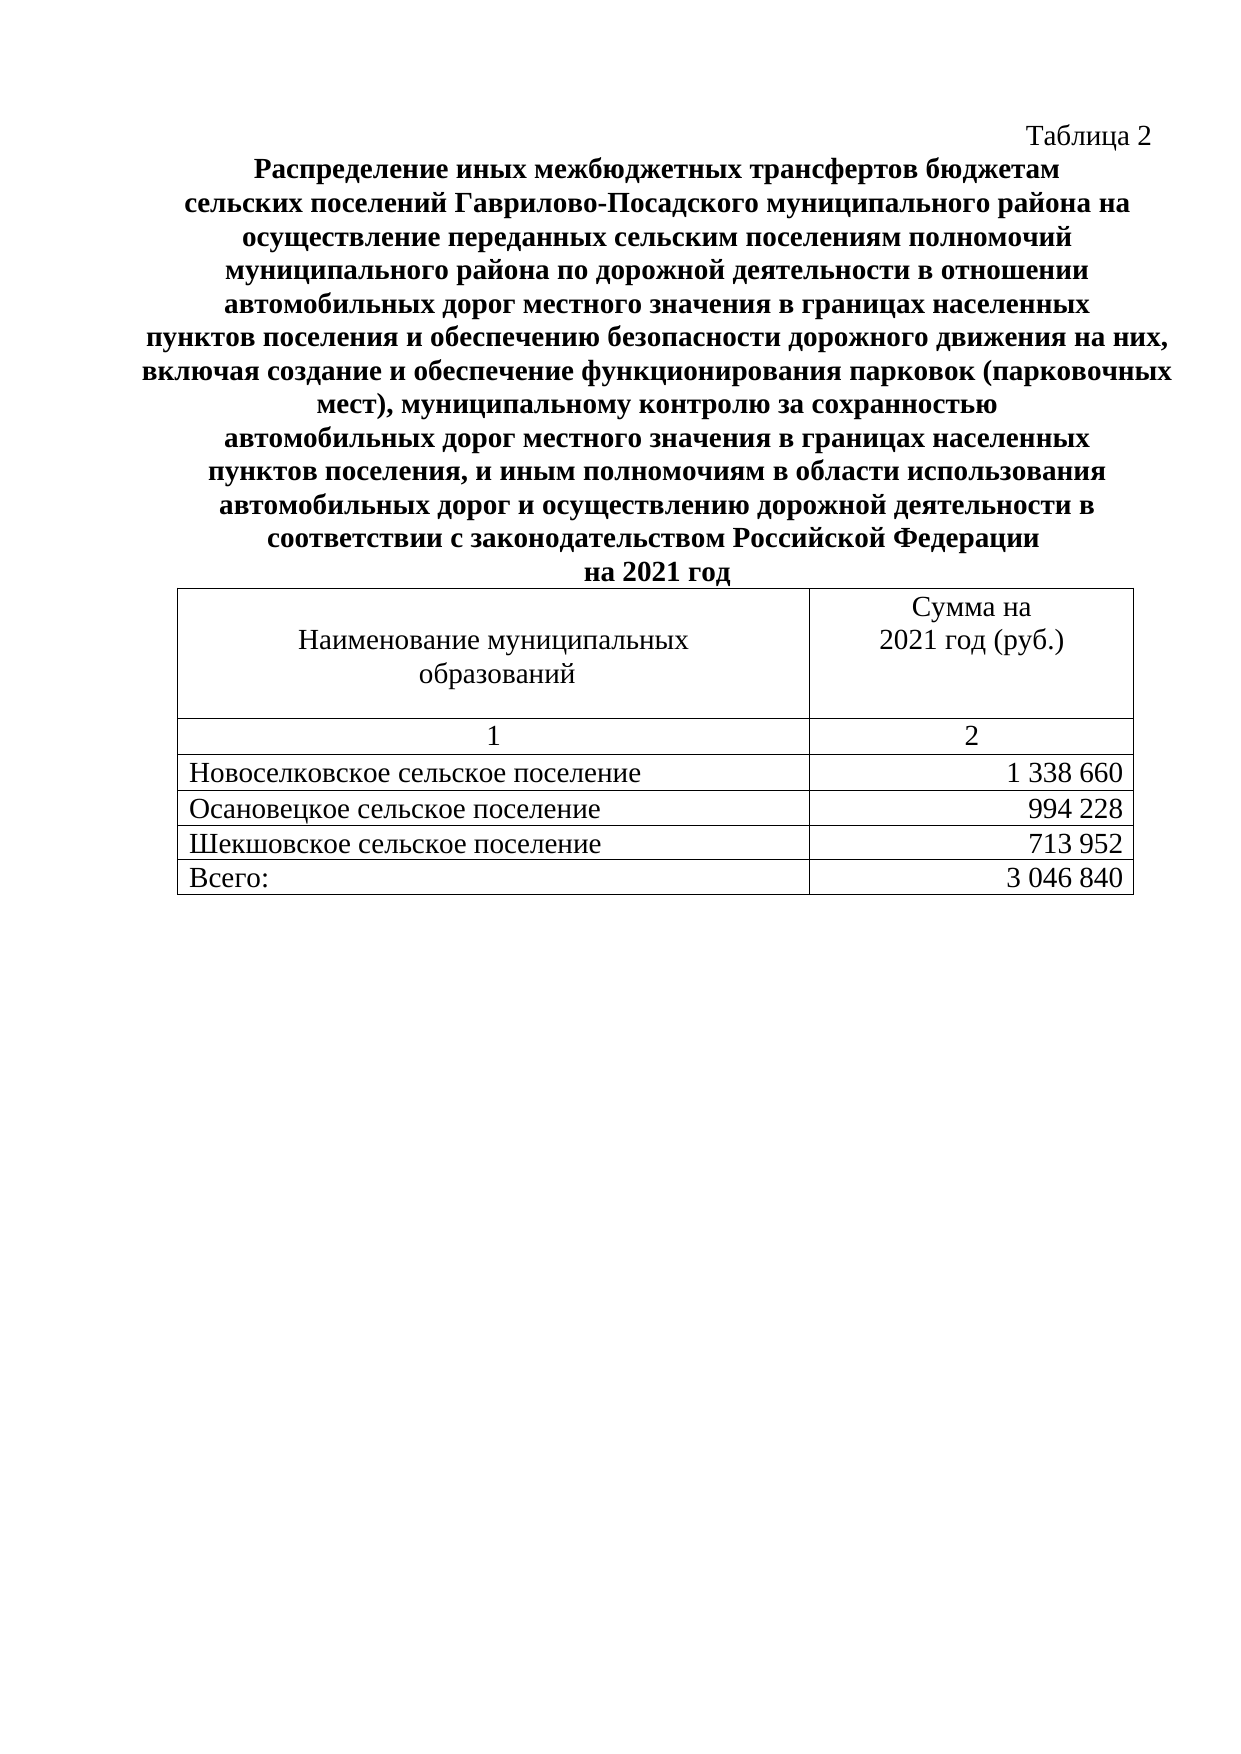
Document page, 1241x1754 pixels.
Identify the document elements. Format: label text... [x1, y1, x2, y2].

table_cell Всего: [178, 860, 809, 894]
table_cell 713 952 [810, 826, 1133, 859]
table_header Сумма на 2021 год (руб.) [810, 589, 1133, 717]
text пунктов поселения и обеспечению безопасности дорожного движения на них, включая создание и обеспечение функционирования парковок (парковочных мест), муниципальному контролю за сохранностью [118, 319, 1196, 420]
table_cell 1 [178, 719, 809, 754]
text муниципального района по дорожной деятельности в отношении [118, 252, 1196, 286]
text соответствии с законодательством Российской Федерации на 2021 год [118, 521, 1196, 588]
table_cell Шекшовское сельское поселение [178, 826, 809, 859]
table_header Наименование муниципальных образований [178, 589, 809, 717]
table_cell 1 338 660 [810, 755, 1133, 790]
text Таблица 2 [532, 118, 1152, 152]
text автомобильных дорог местного значения в границах населенных [118, 420, 1196, 453]
text автомобильных дорог и осуществлению дорожной деятельности в [118, 487, 1196, 521]
table_cell 2 [810, 719, 1133, 754]
text сельских поселений Гаврилово-Посадского муниципального района на осуществление переданных сельским поселениям полномочий [118, 185, 1196, 252]
table_cell Осановецкое сельское поселение [178, 791, 809, 825]
text пунктов поселения, и иным полномочиям в области использования [118, 453, 1196, 487]
text Распределение иных межбюджетных трансфертов бюджетам [118, 152, 1196, 185]
table_cell Новоселковское сельское поселение [178, 755, 809, 790]
table_cell 994 228 [810, 791, 1133, 825]
text автомобильных дорог местного значения в границах населенных [118, 286, 1196, 319]
table_cell 3 046 840 [810, 860, 1133, 894]
